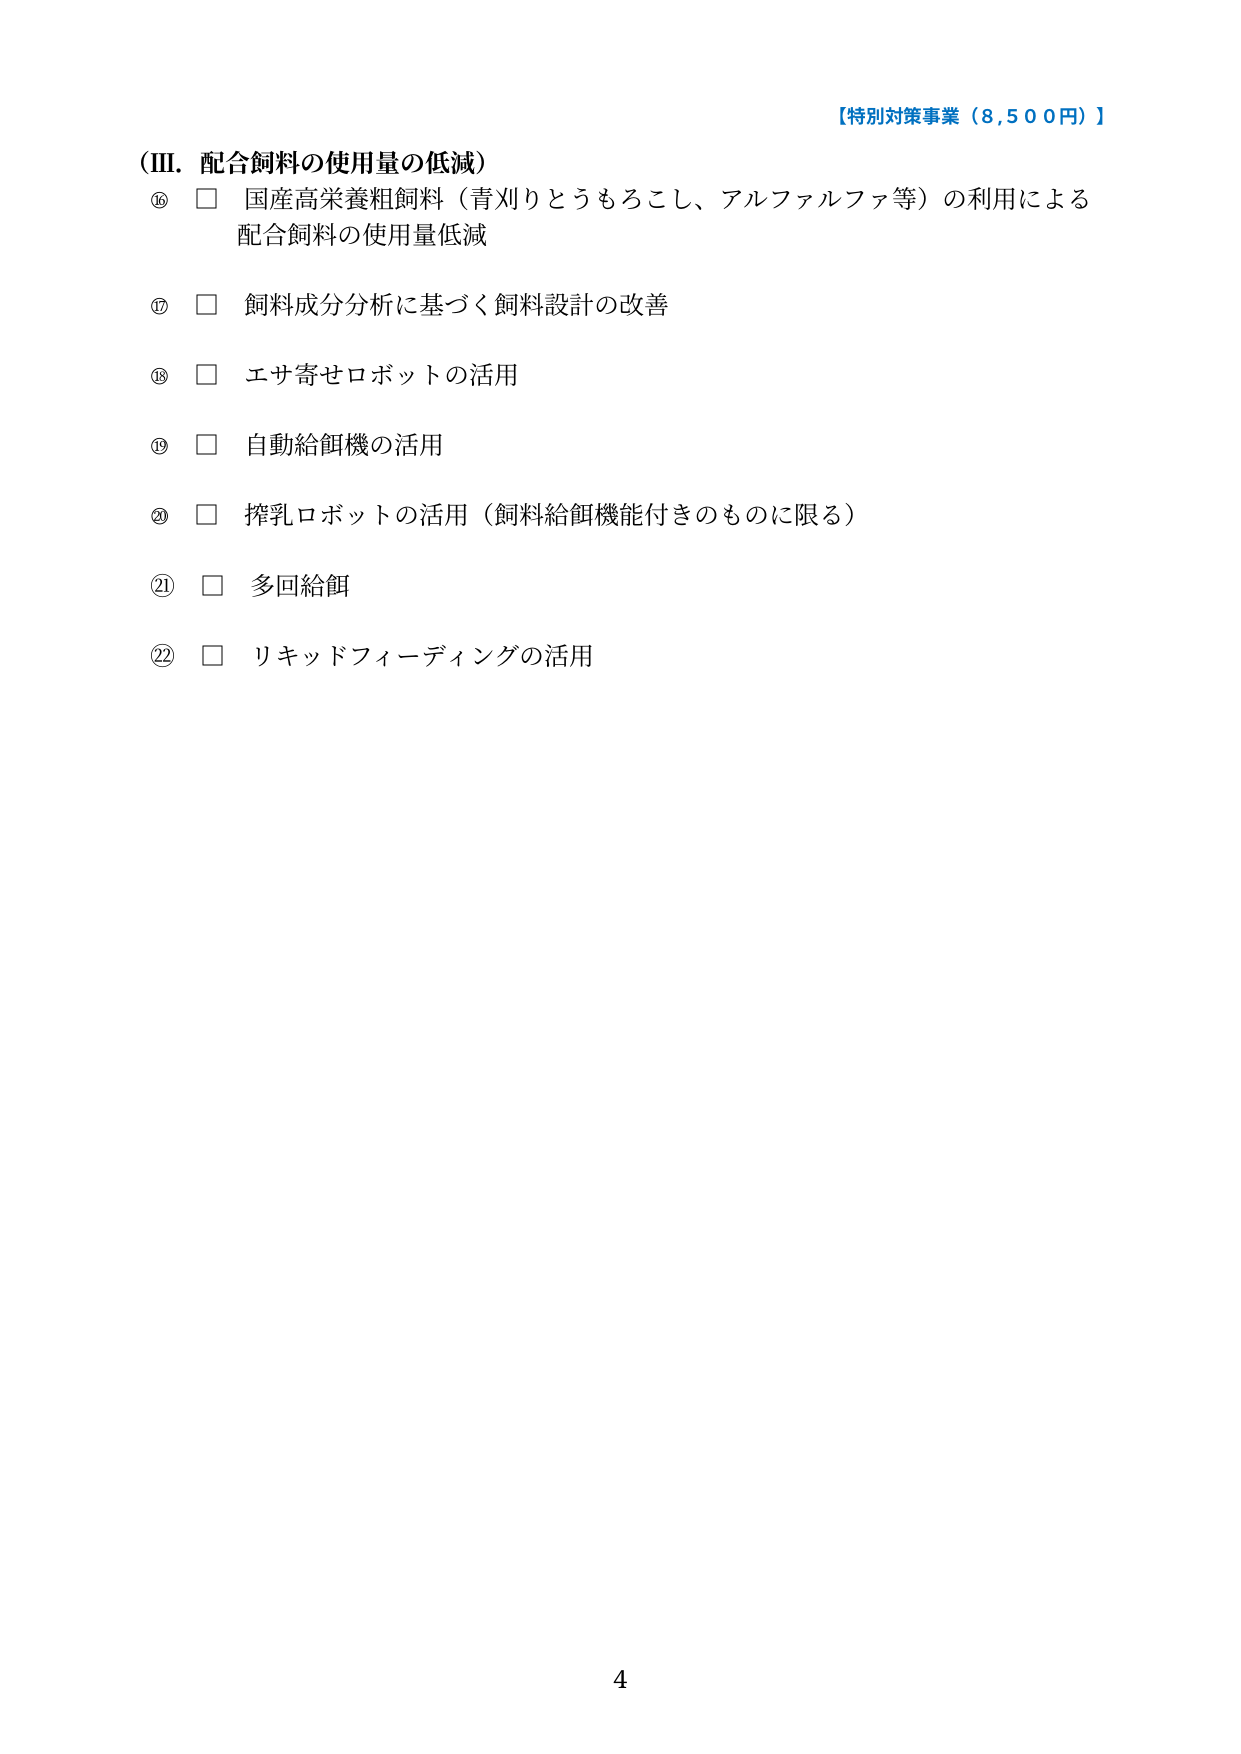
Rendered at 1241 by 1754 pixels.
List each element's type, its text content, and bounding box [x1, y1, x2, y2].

text ⑳ □ 搾乳ロボットの活用（飼料給餌機能付きのものに限る） [150, 496, 1115, 532]
text ㉒ □ リキッドフィーディングの活用 [125, 636, 1115, 672]
text 配合飼料の使用量低減 [175, 216, 1115, 252]
text ⑱ □ エサ寄せロボットの活用 [125, 356, 1115, 392]
text ⑰ □ 飼料成分分析に基づく飼料設計の改善 [150, 286, 1115, 322]
text （Ⅲ．配合飼料の使用量の低減） [125, 144, 1115, 180]
text ㉑ □ 多回給餌 [125, 566, 1115, 602]
text ⑲ □ 自動給餌機の活用 [125, 426, 1115, 462]
text ⑯ □ 国産高栄養粗飼料（青刈りとうもろこし、アルファルファ等）の利用による [150, 180, 1115, 216]
